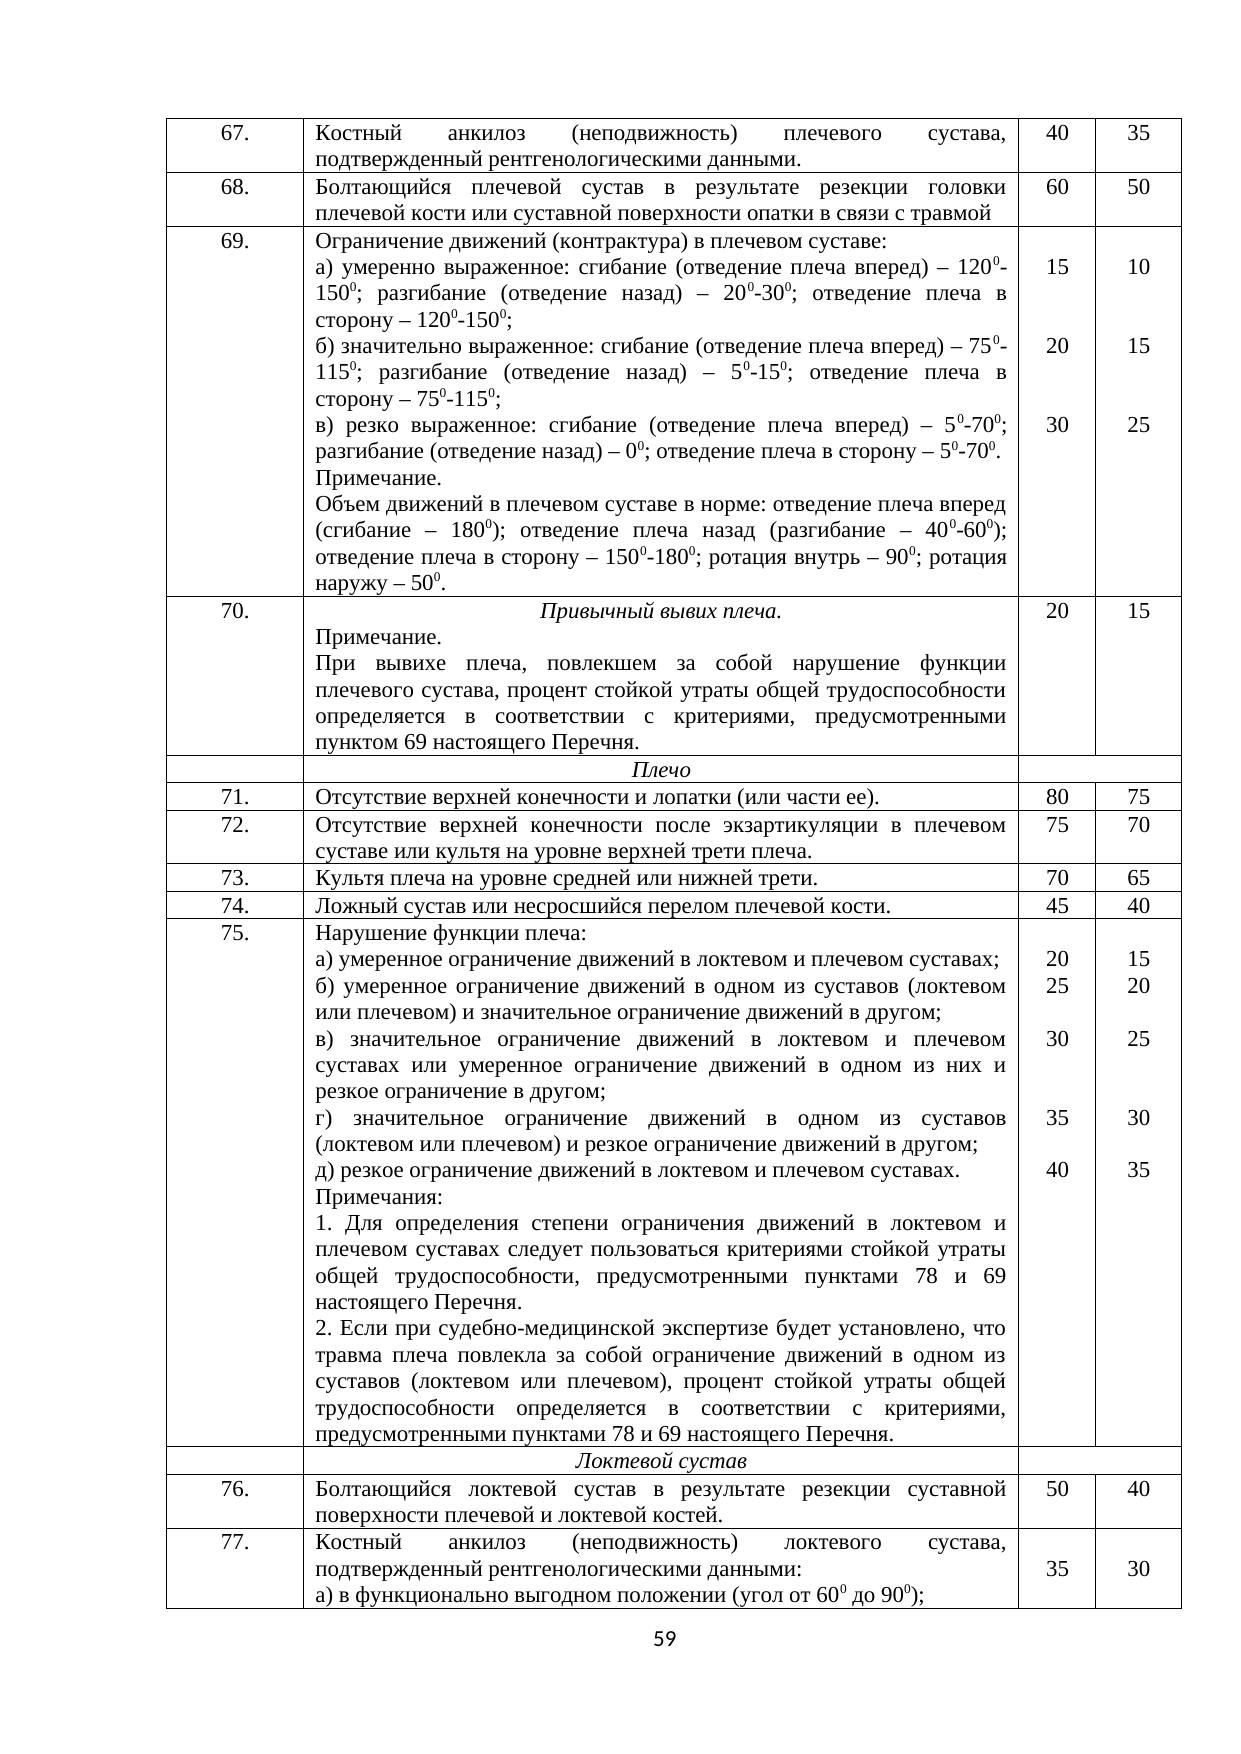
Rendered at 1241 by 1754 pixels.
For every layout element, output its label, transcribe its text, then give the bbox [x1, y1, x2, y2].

table_cell Нарушение функции плеча: а) умеренное ограничение движений в локтевом и плечевом суставах; б) умеренное ограничение движений в одном из суставов (локтевом или плечевом) и значительное ограничение движений в другом; в) значительное ограничение движений в локтевом и плечевом суставах или умеренное ограничение движений в одном из них и резкое ограничение в другом; г) значительное ограничение движений в одном из суставов (локтевом или плечевом) и резкое ограничение движений в другом; д) резкое ограничение движений в локтевом и плечевом суставах. Примечания: 1. Для определения степени ограничения движений в локтевом и плечевом суставах следует пользоваться критериями стойкой утраты общей трудоспособности, предусмотренными пунктами 78 и 69 настоящего Перечня. 2. Если при судебно-медицинской экспертизе будет установлено, что травма плеча повлекла за собой ограничение движений в одном из суставов (локтевом или плечевом), процент стойкой утраты общей трудоспособности определяется в соответствии с критериями, предусмотренными пунктами 78 и 69 настоящего Перечня. [304, 919, 1018, 1446]
table_cell Отсутствие верхней конечности после экзартикуляции в плечевом суставе или культя на уровне верхней трети плеча. [304, 811, 1018, 863]
table_cell Культя плеча на уровне средней или нижней трети. [304, 864, 1018, 891]
table_cell 75 [1019, 811, 1095, 863]
table_cell 15 20 30 [1019, 227, 1095, 596]
table_cell 70. [167, 597, 303, 755]
table_cell Болтающийся локтевой сустав в результате резекции суставной поверхности плечевой и локтевой костей. [304, 1475, 1018, 1527]
table_cell 71. [167, 783, 303, 809]
table_cell 73. [167, 864, 303, 891]
table_cell 10 15 25 [1096, 227, 1181, 596]
table_cell Привычный вывих плеча. Примечание. При вывихе плеча, повлекшем за собой нарушение функции плечевого сустава, процент стойкой утраты общей трудоспособности определяется в соответствии с критериями, предусмотренными пунктом 69 настоящего Перечня. [304, 597, 1018, 755]
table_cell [304, 1529, 1018, 1607]
table_cell 60 [1019, 173, 1095, 226]
table_cell Отсутствие верхней конечности и лопатки (или части ее). [304, 783, 1018, 809]
table_cell 45 [1019, 892, 1095, 918]
table_cell 68. [167, 173, 303, 226]
table_cell 50 [1096, 173, 1181, 226]
table_cell Плечо [304, 756, 1018, 782]
table_cell 76. [167, 1475, 303, 1527]
table_cell [1019, 1447, 1181, 1474]
table_cell 40 [1019, 119, 1095, 172]
table_cell 35 40 [1019, 1529, 1095, 1607]
table_cell [1019, 756, 1181, 782]
table_cell 80 [1019, 783, 1095, 809]
table_cell [167, 1447, 303, 1474]
table_cell 69. [167, 227, 303, 596]
table_cell 20 25 30 35 40 [1019, 919, 1095, 1446]
table_cell 75. [167, 919, 303, 1446]
table_cell 70 [1019, 864, 1095, 891]
table_cell Костный анкилоз (неподвижность) плечевого сустава, подтвержденный рентгенологическими данными. [304, 119, 1018, 172]
table_cell 67. [167, 119, 303, 172]
table_cell 74. [167, 892, 303, 918]
table_cell 35 [1096, 119, 1181, 172]
table_cell 77. [167, 1529, 303, 1607]
table_cell Ложный сустав или несросшийся перелом плечевой кости. [304, 892, 1018, 918]
table_cell Локтевой сустав [304, 1447, 1018, 1474]
table_cell Ограничение движений (контрактура) в плечевом суставе: а) умеренно выраженное: сгибание (отведение плеча вперед) – 1200-1500; разгибание (отведение назад) – 200-300; отведение плеча в сторону – 1200-1500; б) значительно выраженное: сгибание (отведение плеча вперед) – 750-1150; разгибание (отведение назад) – 50-150; отведение плеча в сторону – 750-1150; в) резко выраженное: сгибание (отведение плеча вперед) – 50-700; разгибание (отведение назад) – 00; отведение плеча в сторону – 50-700. Примечание. Объем движений в плечевом суставе в норме: отведение плеча вперед (сгибание – 1800); отведение плеча назад (разгибание – 400-600); отведение плеча в сторону – 1500-1800; ротация внутрь – 900; ротация наружу – 500. [304, 227, 1018, 596]
table_cell 65 [1096, 864, 1181, 891]
table_cell 50 [1019, 1475, 1095, 1527]
table_cell 15 20 25 30 35 [1096, 919, 1181, 1446]
table_cell 30 35 [1096, 1529, 1181, 1607]
table_cell 72. [167, 811, 303, 863]
table_cell 40 [1096, 892, 1181, 918]
table_cell 15 [1096, 597, 1181, 755]
table_cell [167, 756, 303, 782]
table_cell 40 [1096, 1475, 1181, 1527]
table_cell 70 [1096, 811, 1181, 863]
table_cell 75 [1096, 783, 1181, 809]
table_cell Болтающийся плечевой сустав в результате резекции головки плечевой кости или суставной поверхности опатки в связи с травмой [304, 173, 1018, 226]
table_cell 20 [1019, 597, 1095, 755]
